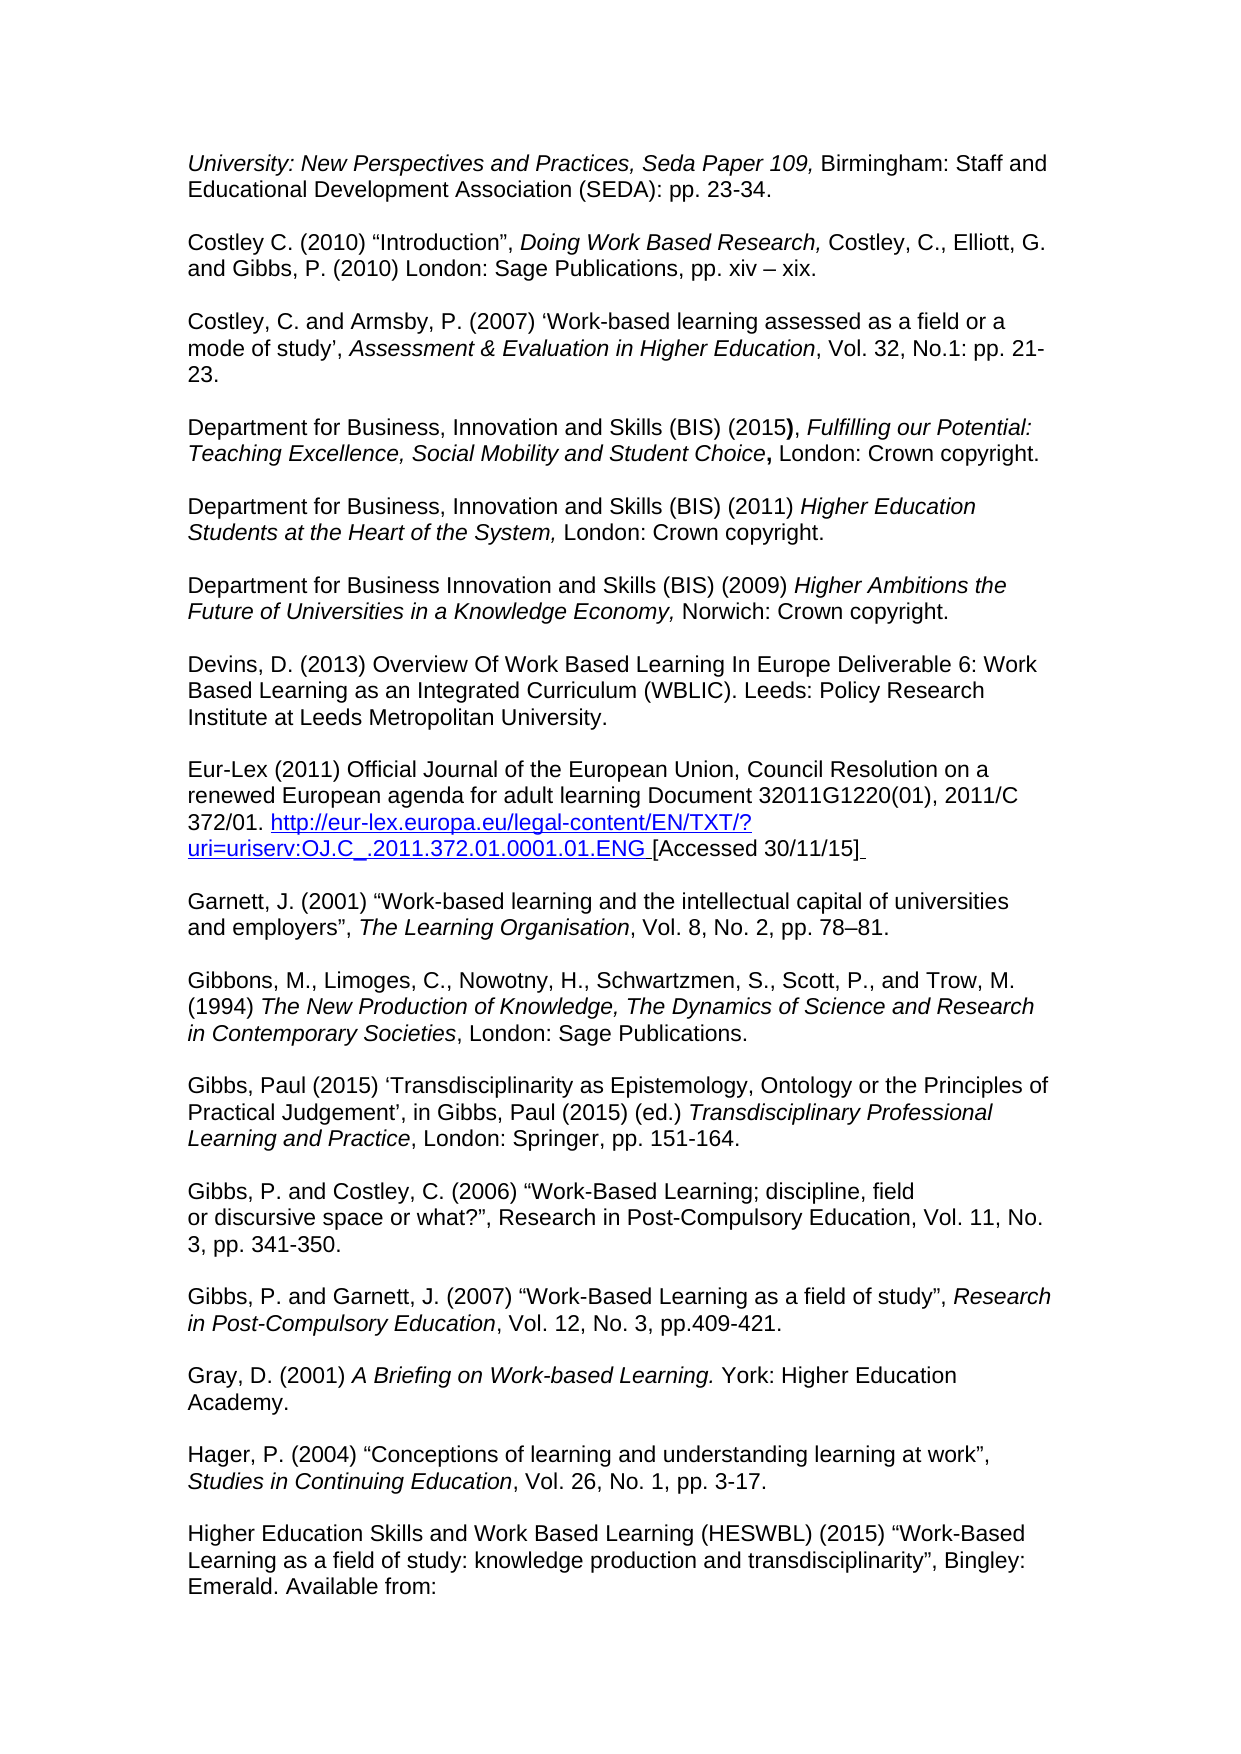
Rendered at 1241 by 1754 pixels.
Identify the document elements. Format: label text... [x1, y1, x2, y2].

text Garnett, J. (2001) “Work-based learning and the intellectual capital of universities and employers”, The Learning Organisation, Vol. 8, No. 2, pp. 78–81. [187, 888, 1053, 941]
text Gray, D. (2001) A Briefing on Work-based Learning. York: Higher Education [187, 1362, 1053, 1389]
text Department for Business, Innovation and Skills (BIS) (2015), Fulfilling our Potential: Teaching Excellence, Social Mobility and Student Choice, London: Crown copyright. [187, 413, 1053, 466]
text Department for Business, Innovation and Skills (BIS) (2011) Higher Education Students at the Heart of the System, London: Crown copyright. [187, 493, 1053, 545]
text Costley, C. and Armsby, P. (2007) ‘Work-based learning assessed as a field or a mode of study’, Assessment & Evaluation in Higher Education, Vol. 32, No.1: pp. 21-23. [187, 308, 1053, 387]
text Gibbs, P. and Garnett, J. (2007) “Work-Based Learning as a field of study”, Research in Post-Compulsory Education, Vol. 12, No. 3, pp.409-421. [187, 1283, 1053, 1336]
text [187, 1520, 1053, 1599]
text Eur-Lex (2011) Official Journal of the European Union, Council Resolution on a renewed European agenda for adult learning Document 32011G1220(01), 2011/C 372/01. http://eur-lex.europa.eu/legal-content/EN/TXT/?uri=uriserv:OJ.C_.2011.372.01.0001.01.ENG [Accessed 30/11/15] [187, 756, 1053, 862]
text Department for Business Innovation and Skills (BIS) (2009) Higher Ambitions the Future of Universities in a Knowledge Economy, Norwich: Crown copyright. [187, 572, 1053, 624]
text Gibbs, Paul (2015) ‘Transdisciplinarity as Epistemology, Ontology or the Principles of Practical Judgement’, in Gibbs, Paul (2015) (ed.) Transdisciplinary Professional Learning and Practice, London: Springer, pp. 151-164. [187, 1072, 1053, 1151]
text Gibbons, M., Limoges, C., Nowotny, H., Schwartzmen, S., Scott, P., and Trow, M. (1994) The New Production of Knowledge, The Dynamics of Science and Research in Contemporary Societies, London: Sage Publications. [187, 967, 1053, 1046]
text or discursive space or what?”, Research in Post-Compulsory Education, Vol. 11, No. 3, pp. 341-350. [187, 1204, 1053, 1257]
text Costley C. (2010) “Introduction”, Doing Work Based Research, Costley, C., Elliott, G. and Gibbs, P. (2010) London: Sage Publications, pp. xiv – xix. [187, 229, 1053, 282]
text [187, 150, 1053, 203]
text Gibbs, P. and Costley, C. (2006) “Work-Based Learning; discipline, field [187, 1178, 1053, 1204]
text Academy. [187, 1389, 1053, 1415]
text Hager, P. (2004) “Conceptions of learning and understanding learning at work”, Studies in Continuing Education, Vol. 26, No. 1, pp. 3-17. [187, 1441, 1053, 1494]
text Devins, D. (2013) Overview Of Work Based Learning In Europe Deliverable 6: Work Based Learning as an Integrated Curriculum (WBLIC). Leeds: Policy Research Institute at Leeds Metropolitan University. [187, 651, 1053, 730]
